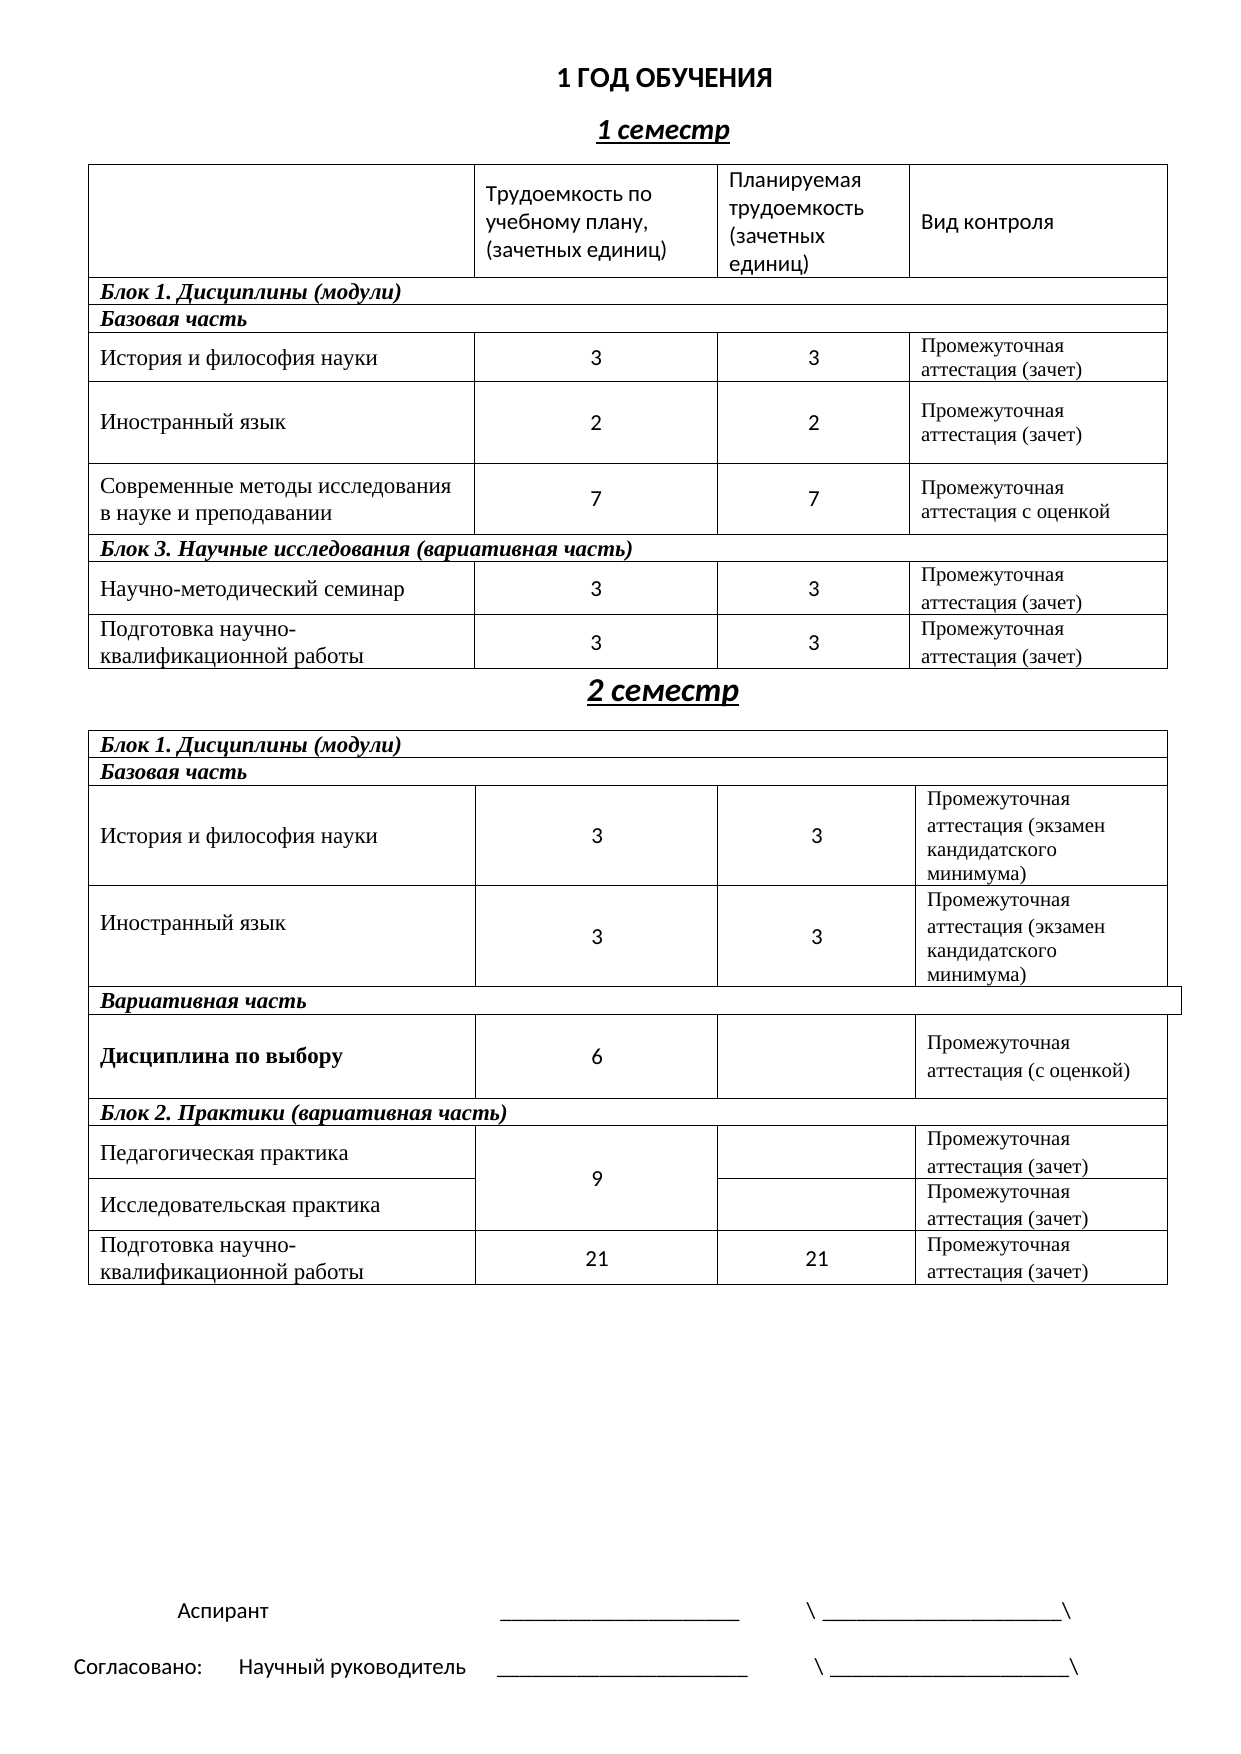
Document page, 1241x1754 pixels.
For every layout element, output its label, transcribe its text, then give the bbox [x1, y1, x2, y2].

table_cell Блок 1. Дисциплины (модули) [89, 278, 1167, 304]
table_cell 3 [475, 615, 717, 668]
text 1 ГОД ОБУЧЕНИЯ [177, 59, 1152, 95]
table_cell Промежуточная аттестация (экзамен кандидатского минимума) [916, 786, 1167, 885]
text 1 семестр [177, 111, 1152, 147]
table_cell Вариативная часть [89, 987, 1181, 1014]
table_cell История и философия науки [89, 786, 475, 885]
table_cell 2 [475, 382, 717, 463]
table_cell 3 [718, 333, 909, 381]
table_cell Подготовка научно-квалификационной работы [89, 615, 474, 668]
table_cell 3 [718, 886, 915, 986]
table_cell 7 [718, 464, 909, 534]
table_cell 2 [718, 382, 909, 463]
table_cell Промежуточная аттестация (с оценкой) [916, 1015, 1167, 1097]
table_cell Педагогическая практика [89, 1126, 475, 1178]
table_cell Промежуточная аттестация (зачет) [910, 615, 1167, 668]
table_header Трудоемкость по учебному плану, (зачетных единиц) [475, 165, 717, 277]
table_cell Промежуточная аттестация (зачет) [916, 1231, 1167, 1284]
table_header Вид контроля [910, 165, 1167, 277]
table_cell Исследовательская практика [89, 1179, 475, 1230]
table_cell 7 [475, 464, 717, 534]
table_cell Промежуточная аттестация (зачет) [916, 1126, 1167, 1178]
table_cell 21 [718, 1231, 915, 1284]
table_cell Иностранный язык [89, 382, 474, 463]
table_cell 3 [475, 333, 717, 381]
table_cell 3 [475, 562, 717, 614]
table_cell Промежуточная аттестация с оценкой [910, 464, 1167, 534]
table_cell История и философия науки [89, 333, 474, 381]
table_cell Блок 3. Научные исследования (вариативная часть) [89, 535, 1167, 561]
table_cell Промежуточная аттестация (экзамен кандидатского минимума) [916, 886, 1167, 986]
table_cell Промежуточная аттестация (зачет) [910, 333, 1167, 381]
table_cell [718, 1126, 915, 1178]
table_cell Иностранный язык [89, 886, 475, 986]
table_cell 21 [476, 1231, 717, 1284]
table_cell Научно-методический семинар [89, 562, 474, 614]
table_cell 3 [476, 786, 717, 885]
table_cell 3 [718, 786, 915, 885]
table_cell Промежуточная аттестация (зачет) [910, 562, 1167, 614]
table_cell 3 [718, 562, 909, 614]
text 2 семестр [177, 669, 1152, 710]
table_cell Подготовка научно-квалификационной работы [89, 1231, 475, 1284]
table_cell 9 [476, 1126, 717, 1230]
table_cell 3 [476, 886, 717, 986]
table_cell Промежуточная аттестация (зачет) [916, 1179, 1167, 1230]
table_cell Блок 2. Практики (вариативная часть) [89, 1099, 1167, 1125]
table_cell 6 [476, 1015, 717, 1097]
table_cell [718, 1015, 915, 1097]
table_cell Промежуточная аттестация (зачет) [910, 382, 1167, 463]
table_cell Современные методы исследования в науке и преподавании [89, 464, 474, 534]
table_cell [718, 1179, 915, 1230]
table_header Блок 1. Дисциплины (модули) [89, 731, 1167, 757]
table_cell 3 [718, 615, 909, 668]
table_header [89, 165, 474, 277]
table_header Планируемая трудоемкость (зачетных единиц) [718, 165, 909, 277]
table_cell Базовая часть [89, 305, 1167, 332]
table_cell Дисциплина по выбору [89, 1015, 475, 1097]
table_cell Базовая часть [89, 758, 1167, 784]
